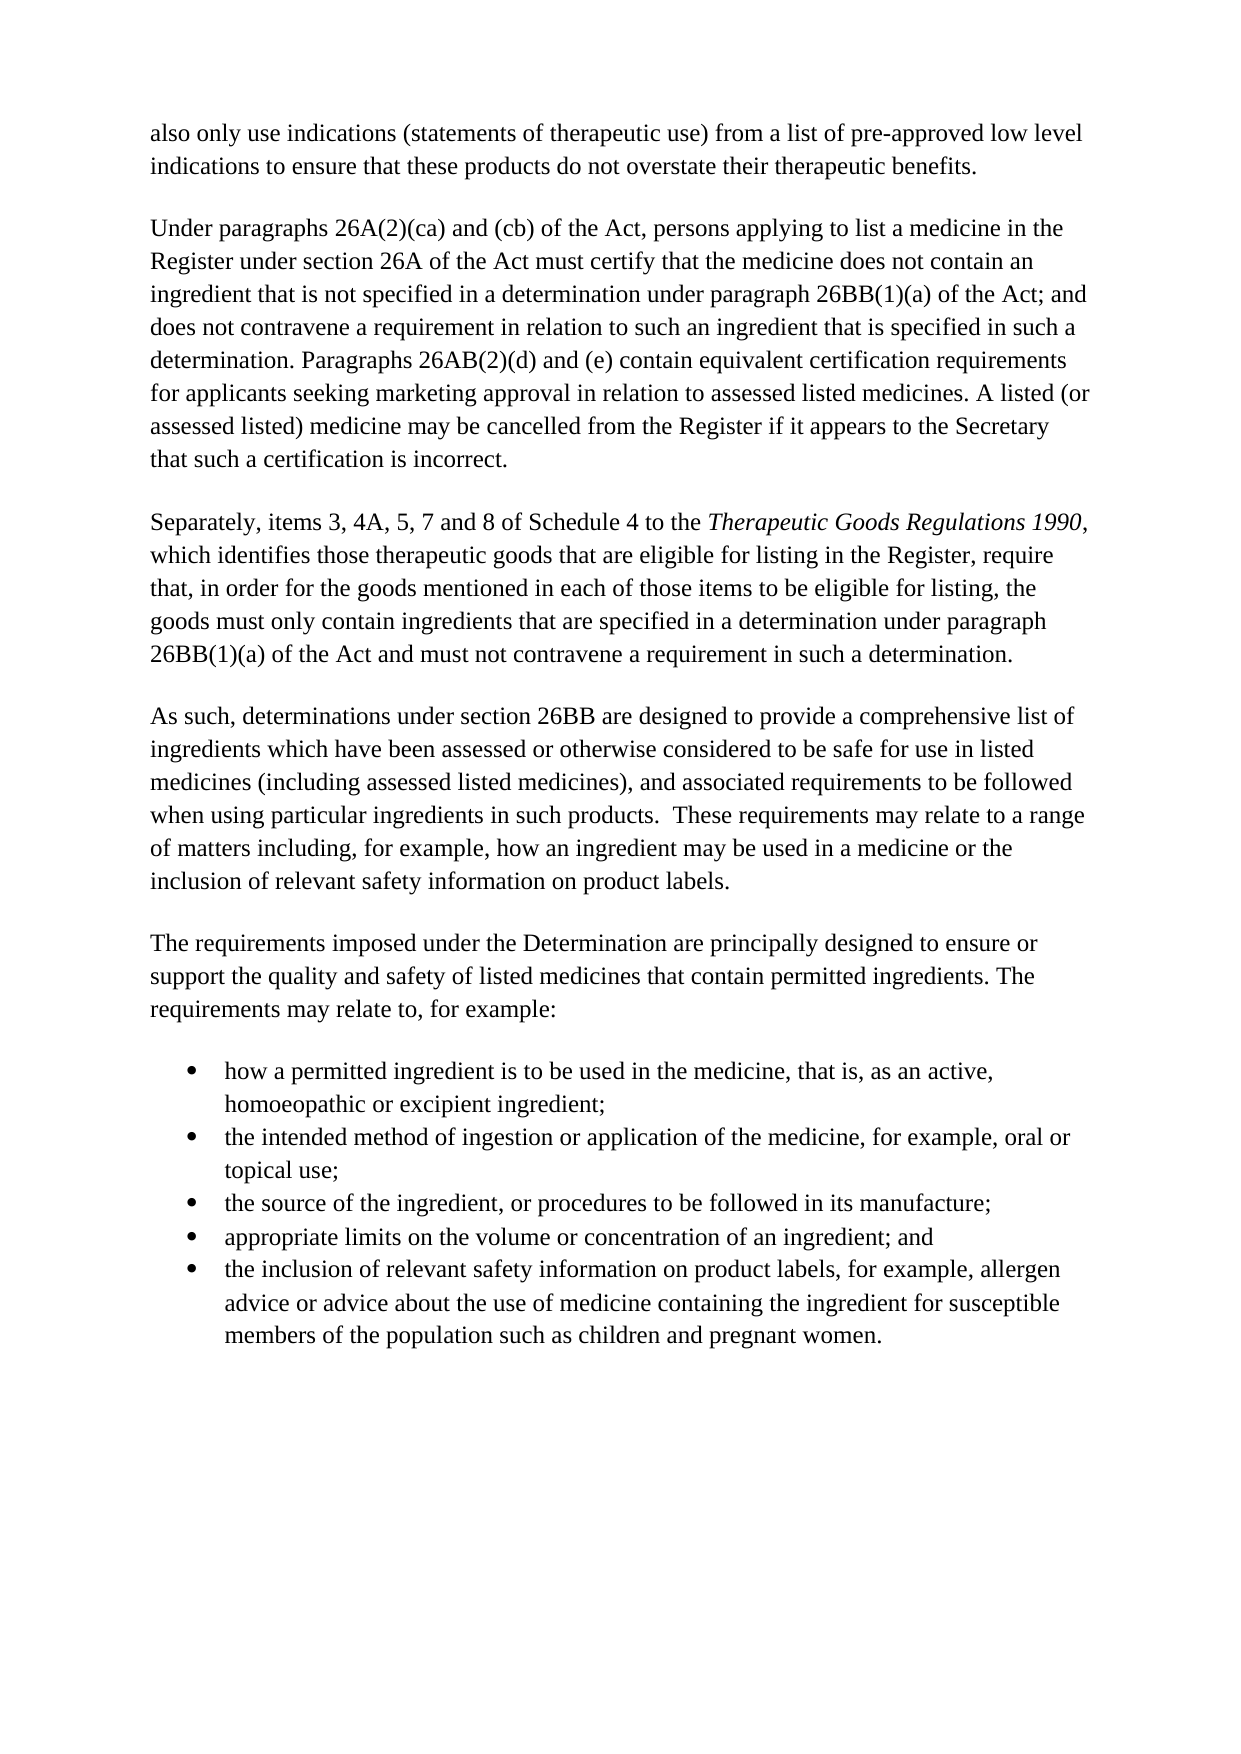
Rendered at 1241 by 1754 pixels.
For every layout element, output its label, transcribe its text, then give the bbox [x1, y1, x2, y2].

text The requirements imposed under the Determination are principally designed to ensure or support the quality and safety of listed medicines that contain permitted ingredients. The requirements may relate to, for example: [150, 928, 1090, 1023]
text As such, determinations under section 26BB are designed to provide a comprehensive list of ingredients which have been assessed or otherwise considered to be safe for use in listed medicines (including assessed listed medicines), and associated requirements to be followed when using particular ingredients in such products. These requirements may relate to a range of matters including, for example, how an ingredient may be used in a medicine or the inclusion of relevant safety information on product labels. [150, 701, 1090, 895]
list appropriate limits on the volume or concentration of an ingredient; and [187, 1222, 1090, 1250]
list the inclusion of relevant safety information on product labels, for example, allergen advice or advice about the use of medicine containing the ingredient for susceptible members of the population such as children and pregnant women. [187, 1254, 1090, 1349]
list the source of the ingredient, or procedures to be followed in its manufacture; [187, 1188, 1090, 1217]
text Under paragraphs 26A(2)(ca) and (cb) of the Act, persons applying to list a medicine in the Register under section 26A of the Act must certify that the medicine does not contain an ingredient that is not specified in a determination under paragraph 26BB(1)(a) of the Act; and does not contravene a requirement in relation to such an ingredient that is specified in such a determination. Paragraphs 26AB(2)(d) and (e) contain equivalent certification requirements for applicants seeking marketing approval in relation to assessed listed medicines. A listed (or assessed listed) medicine may be cancelled from the Register if it appears to the Secretary that such a certification is incorrect. [150, 213, 1090, 473]
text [150, 118, 1090, 180]
text Separately, items 3, 4A, 5, 7 and 8 of Schedule 4 to the Therapeutic Goods Regulations 1990, which identifies those therapeutic goods that are eligible for listing in the Register, require that, in order for the goods mentioned in each of those items to be eligible for listing, the goods must only contain ingredients that are specified in a determination under paragraph 26BB(1)(a) of the Act and must not contravene a requirement in such a determination. [150, 507, 1090, 667]
list the intended method of ingestion or application of the medicine, for example, oral or topical use; [187, 1122, 1090, 1184]
list how a permitted ingredient is to be used in the medicine, that is, as an active, homoeopathic or excipient ingredient; [187, 1056, 1090, 1118]
